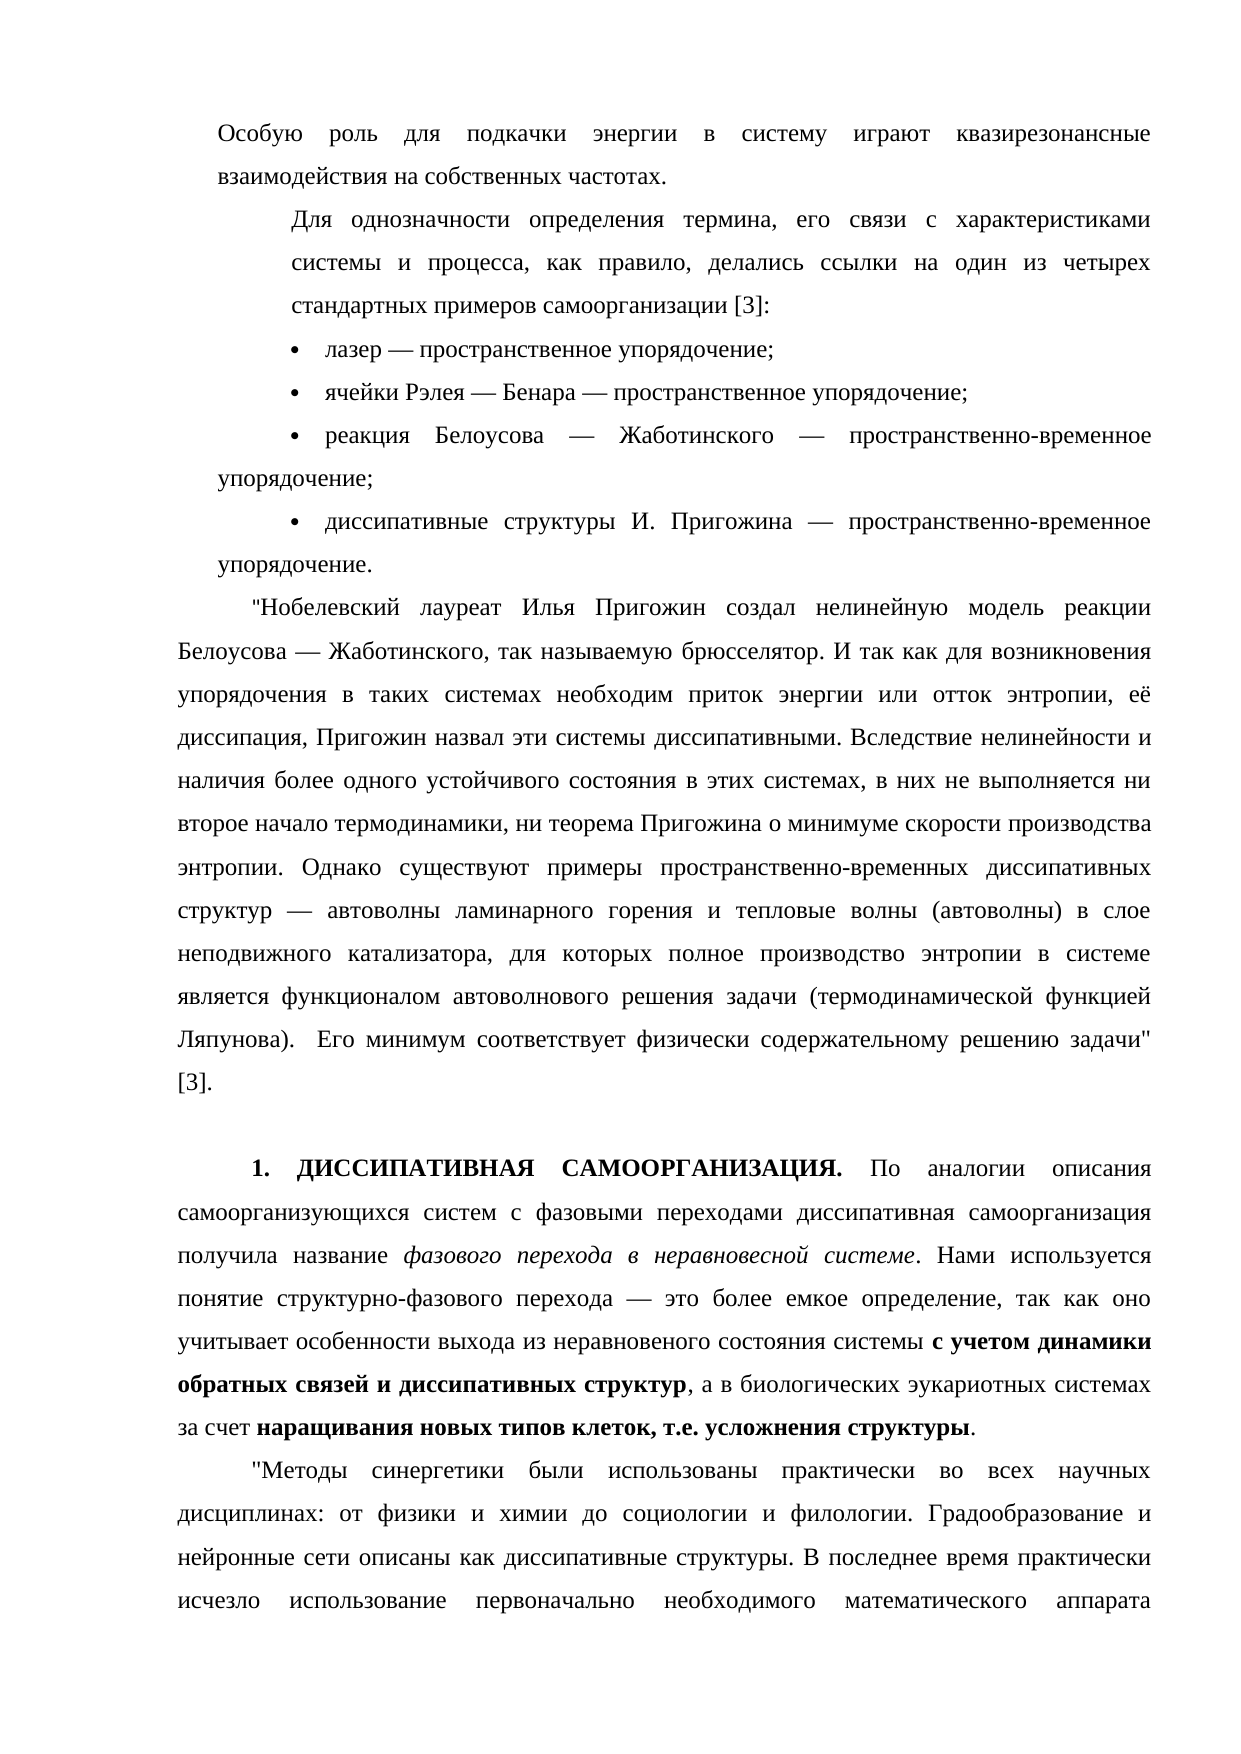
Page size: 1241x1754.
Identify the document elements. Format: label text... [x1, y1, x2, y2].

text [177, 1455, 1152, 1613]
list диссипативные структуры И. Пригожина — пространственно-временное упорядочение. [217, 506, 1152, 578]
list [217, 118, 1152, 190]
list ячейки Рэлея — Бенара — пространственное упорядочение; [217, 377, 1152, 406]
list реакция Белоусова — Жаботинского — пространственно-временное упорядочение; [217, 420, 1152, 492]
text 1. ДИССИПАТИВНАЯ САМООРГАНИЗАЦИЯ. По аналогии описания самоорганизующихся систем с фазовыми переходами диссипативная самоорганизация получила название фазового перехода в неравновесной системе. Нами используется понятие структурно-фазового перехода — это более емкое определение, так как оно учитывает особенности выхода из неравновеного состояния системы с учетом динамики обратных связей и диссипативных структур, а в биологических эукариотных системах за счет наращивания новых типов клеток, т.е. усложнения структуры. [177, 1153, 1152, 1441]
list лазер — пространственное упорядочение; [217, 334, 1152, 362]
text "Нобелевский лауреат Илья Пригожин создал нелинейную модель реакции Белоусова — Жаботинского, так называемую брюсселятор. И так как для возникновения упорядочения в таких системах необходим приток энергии или отток энтропии, её диссипация, Пригожин назвал эти системы диссипативными. Вследствие нелинейности и наличия более одного устойчивого состояния в этих системах, в них не выполняется ни второе начало термодинамики, ни теорема Пригожина о минимуме скорости производства энтропии. Однако существуют примеры пространственно-временных диссипативных структур — автоволны ламинарного горения и тепловые волны (автоволны) в слое неподвижного катализатора, для которых полное производство энтропии в системе является функционалом автоволнового решения задачи (термодинамической функцией Ляпунова). Его минимум соответствует физически содержательному решению задачи" [3]. [177, 592, 1152, 1096]
text Для однозначности определения термина, его связи с характеристиками системы и процесса, как правило, делались ссылки на один из четырех стандартных примеров самоорганизации [3]: [291, 204, 1152, 319]
